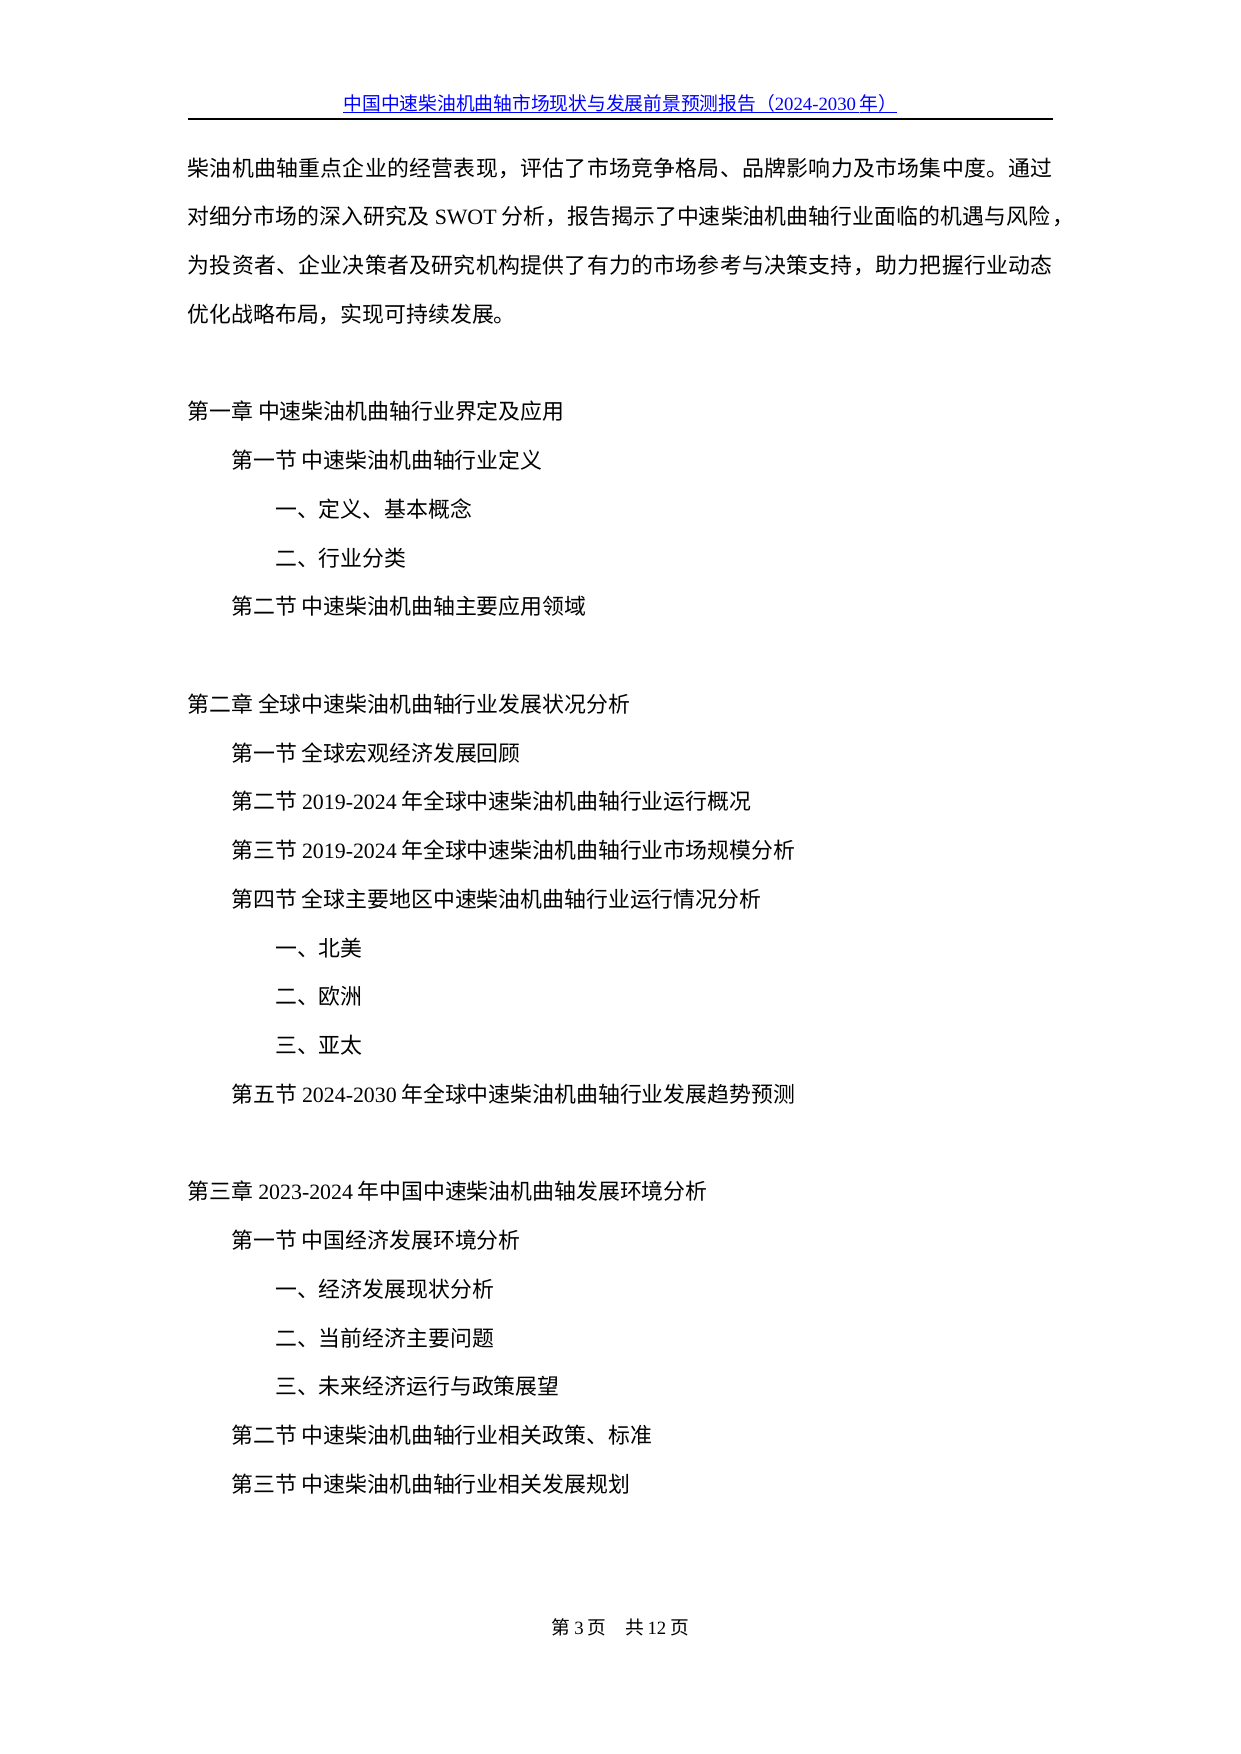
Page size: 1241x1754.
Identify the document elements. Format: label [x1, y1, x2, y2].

text [187, 150, 1053, 1499]
